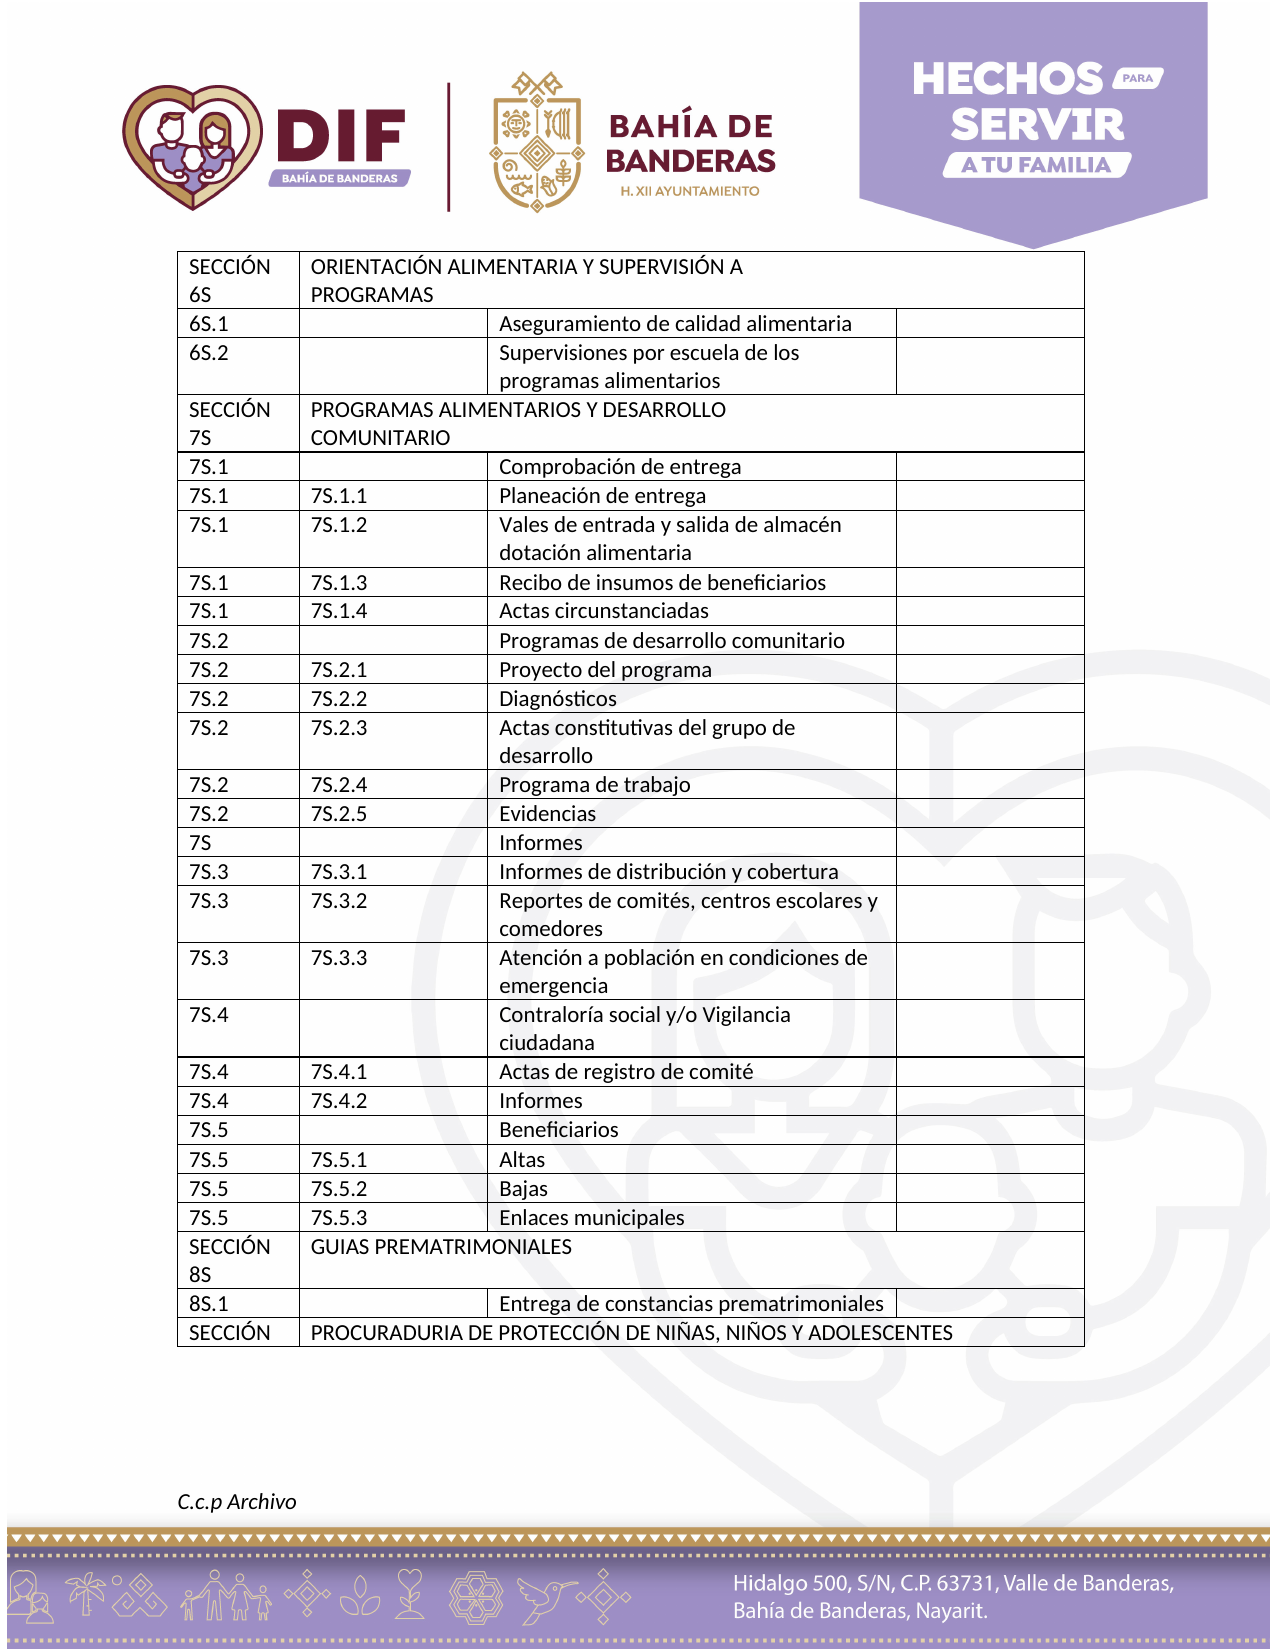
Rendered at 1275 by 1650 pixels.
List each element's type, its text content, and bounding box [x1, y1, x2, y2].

table_cell 7S.1 [178, 597, 299, 625]
table_cell 7S.2 [178, 770, 299, 798]
table_cell 7S.4 [178, 1087, 299, 1114]
table_cell Comprobación de entrega [488, 453, 896, 480]
table_cell 7S.2 [178, 799, 299, 827]
table_cell Vales de entrada y salida de almacén dotación alimentaria [488, 511, 896, 567]
table_cell [300, 1116, 487, 1144]
table_cell SECCIÓN 6S [178, 252, 299, 308]
table_cell [897, 943, 1084, 999]
table_cell [897, 1174, 1084, 1202]
table_cell [897, 1058, 1084, 1086]
table_cell 7S.2.4 [300, 770, 487, 798]
table_cell 7S.2 [178, 684, 299, 712]
table_cell 7S.5.2 [300, 1174, 487, 1202]
table_cell SECCIÓN 8S [178, 1318, 299, 1346]
table_cell PROGRAMAS ALIMENTARIOS Y DESARROLLO COMUNITARIO [300, 395, 1084, 451]
table_cell 7S.1 [178, 481, 299, 509]
table_cell Bajas [488, 1174, 896, 1202]
table_cell [897, 828, 1084, 856]
table_cell Atención a población en condiciones de emergencia [488, 943, 896, 999]
table_cell 7S.4.2 [300, 1087, 487, 1114]
table_cell Entrega de constancias prematrimoniales [488, 1289, 896, 1317]
table_cell [897, 568, 1084, 596]
table_cell [300, 309, 487, 337]
table_cell [897, 655, 1084, 683]
table_cell 7S.2.5 [300, 799, 487, 827]
table_cell 8S.1 [178, 1289, 299, 1317]
table_cell 7S.4 [178, 1000, 299, 1056]
table_cell 7S.1.4 [300, 597, 487, 625]
table_cell 7S.5 [178, 1174, 299, 1202]
table_cell [897, 1289, 1084, 1317]
table_cell Reportes de comités, centros escolares y comedores [488, 886, 896, 942]
table_cell 7S.2.3 [300, 713, 487, 769]
table_cell 7S.2 [178, 626, 299, 654]
table_cell Actas circunstanciadas [488, 597, 896, 625]
table_cell 7S.3 [178, 857, 299, 885]
table_cell Informes [488, 1087, 896, 1114]
table_cell Altas [488, 1145, 896, 1173]
table_cell Programa de trabajo [488, 770, 896, 798]
table_cell Proyecto del programa [488, 655, 896, 683]
picture [7, 2, 1270, 1649]
table_cell 7S.4.1 [300, 1058, 487, 1086]
table_cell Contraloría social y/o Vigilancia ciudadana [488, 1000, 896, 1056]
table_cell [300, 453, 487, 480]
table_cell 7S.1.1 [300, 481, 487, 509]
table_cell 7S.4 [178, 1058, 299, 1086]
table_cell [897, 684, 1084, 712]
table_cell [897, 597, 1084, 625]
table_cell 7S.1.3 [300, 568, 487, 596]
table_cell [897, 799, 1084, 827]
table_cell Diagnósticos [488, 684, 896, 712]
table_cell [897, 453, 1084, 480]
table_cell [897, 1145, 1084, 1173]
table_cell Programas de desarrollo comunitario [488, 626, 896, 654]
table_cell 7S.2 [178, 655, 299, 683]
table_cell 7S.2.1 [300, 655, 487, 683]
table_cell [300, 338, 487, 394]
table_cell 7S.5 [178, 1145, 299, 1173]
table_cell ORIENTACIÓN ALIMENTARIA Y SUPERVISIÓN A PROGRAMAS [300, 252, 1084, 308]
table_cell Evidencias [488, 799, 896, 827]
table_cell Beneficiarios [488, 1116, 896, 1144]
table_cell Supervisiones por escuela de los programas alimentarios [488, 338, 896, 394]
table_cell [897, 1203, 1084, 1231]
table_cell SECCIÓN 7S [178, 395, 299, 451]
table_cell [897, 713, 1084, 769]
table_cell [300, 828, 487, 856]
table_cell 7S [178, 828, 299, 856]
table_cell Enlaces municipales [488, 1203, 896, 1231]
table_cell GUIAS PREMATRIMONIALES [300, 1232, 1084, 1288]
table_cell 7S.5.1 [300, 1145, 487, 1173]
table_cell 7S.2.2 [300, 684, 487, 712]
table_cell Aseguramiento de calidad alimentaria [488, 309, 896, 337]
table_cell [897, 1000, 1084, 1056]
table_cell 7S.5 [178, 1116, 299, 1144]
table_cell 7S.2 [178, 713, 299, 769]
table_cell [897, 338, 1084, 394]
table_cell 7S.3.3 [300, 943, 487, 999]
table_cell Actas constitutivas del grupo de desarrollo [488, 713, 896, 769]
table_cell 7S.1.2 [300, 511, 487, 567]
table_cell 7S.5 [178, 1203, 299, 1231]
table_cell [897, 626, 1084, 654]
table_cell Actas de registro de comité [488, 1058, 896, 1086]
table_cell 7S.1 [178, 511, 299, 567]
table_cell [300, 1318, 1084, 1346]
table_cell [300, 626, 487, 654]
table_cell SECCIÓN 8S [178, 1232, 299, 1288]
table_cell [897, 1087, 1084, 1114]
table_cell [897, 1116, 1084, 1144]
table_cell [897, 857, 1084, 885]
table_cell 7S.5.3 [300, 1203, 487, 1231]
table_cell 7S.1 [178, 568, 299, 596]
table_cell [897, 481, 1084, 509]
table_cell [300, 1289, 487, 1317]
table_cell 6S.2 [178, 338, 299, 394]
table_cell [300, 1000, 487, 1056]
table_cell 7S.3 [178, 886, 299, 942]
table_cell [897, 309, 1084, 337]
table_cell [897, 886, 1084, 942]
table_cell 7S.1 [178, 453, 299, 480]
table_cell 6S.1 [178, 309, 299, 337]
table_cell Informes [488, 828, 896, 856]
table_cell Recibo de insumos de beneficiarios [488, 568, 896, 596]
table_cell [897, 511, 1084, 567]
table_cell 7S.3.2 [300, 886, 487, 942]
table_cell 7S.3.1 [300, 857, 487, 885]
table_cell 7S.3 [178, 943, 299, 999]
table_cell [897, 770, 1084, 798]
table_cell Informes de distribución y cobertura [488, 857, 896, 885]
table_cell Planeación de entrega [488, 481, 896, 509]
